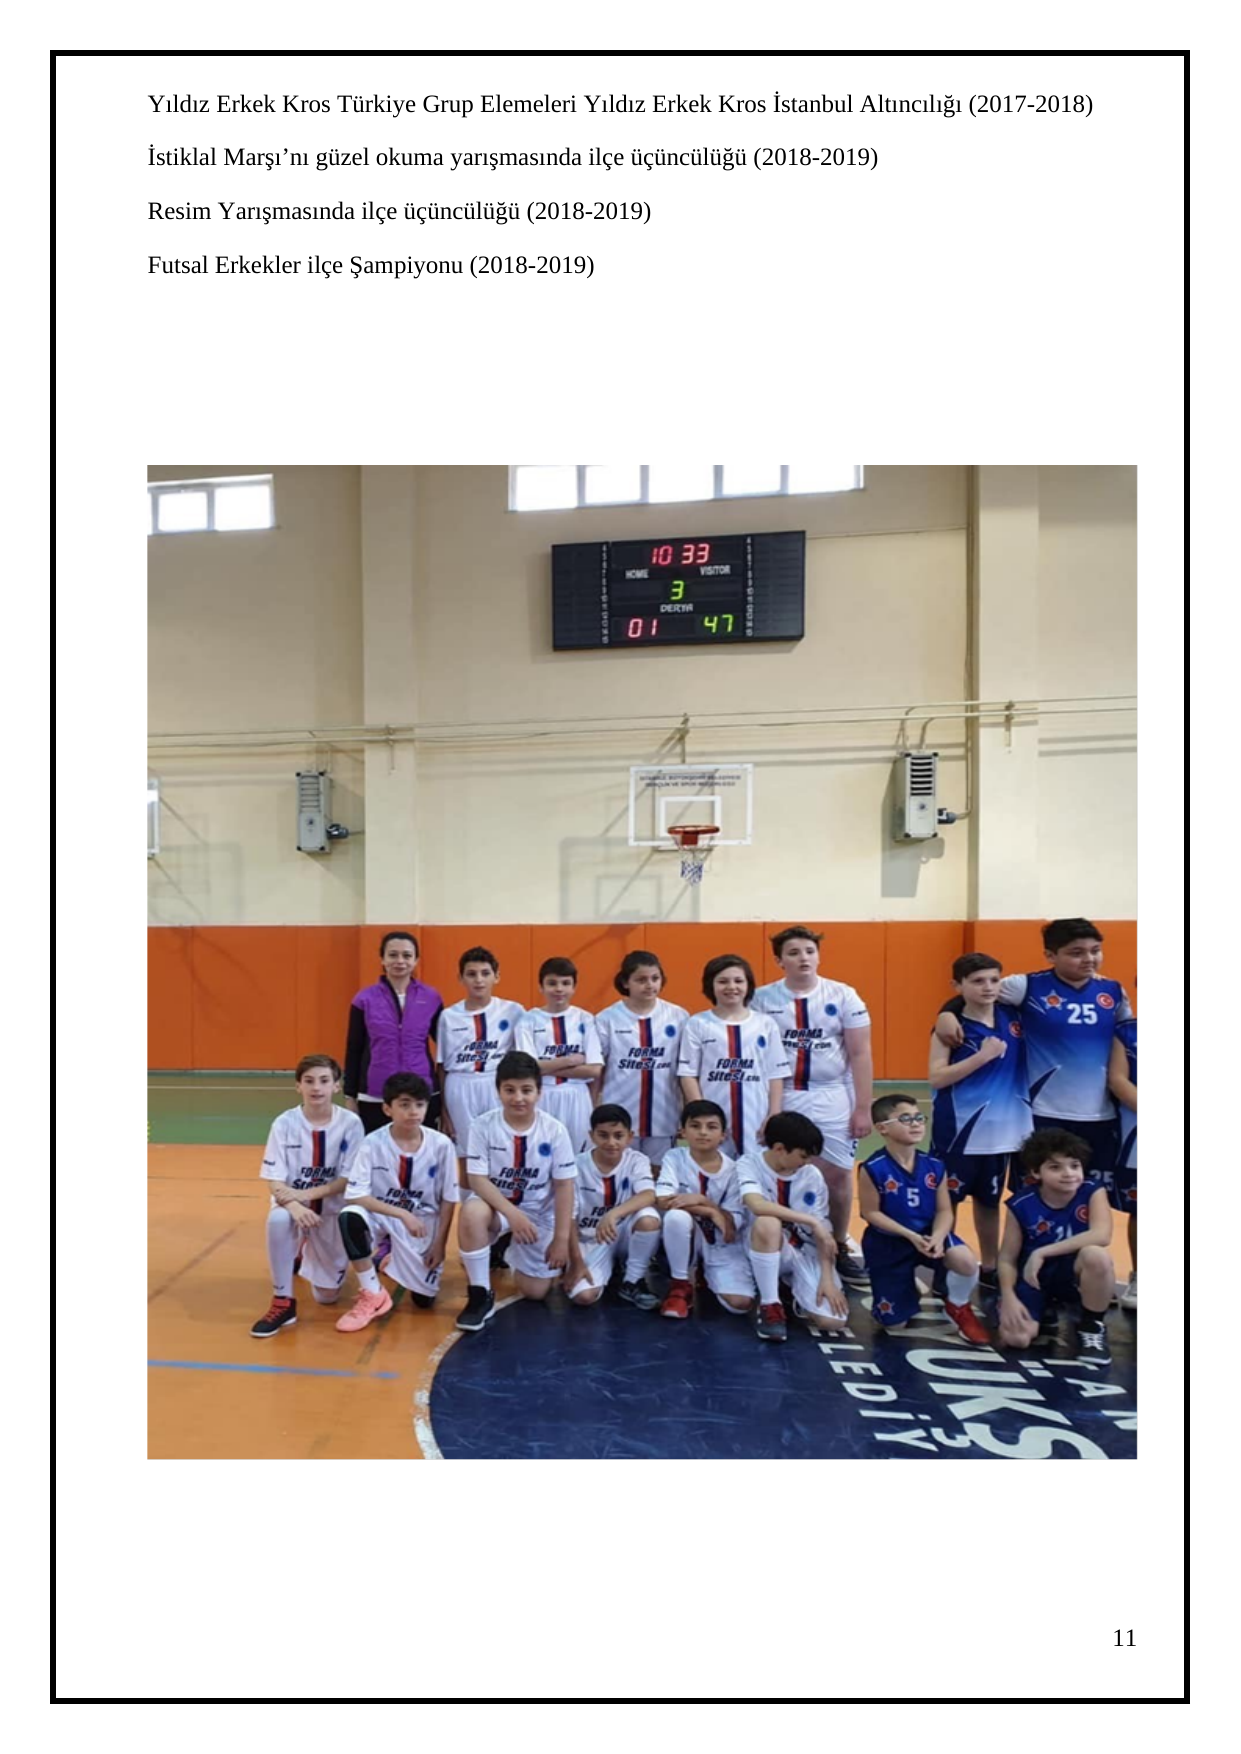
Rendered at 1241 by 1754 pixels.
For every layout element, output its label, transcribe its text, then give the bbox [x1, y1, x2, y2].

picture [147, 465, 1139, 1461]
text Resim Yarışmasında ilçe üçüncülüğü (2018-2019) [147, 196, 1137, 225]
text Futsal Erkekler ilçe Şampiyonu (2018-2019) [147, 250, 1137, 279]
text İstiklal Marşı’nı güzel okuma yarışmasında ilçe üçüncülüğü (2018-2019) [147, 142, 1137, 171]
text Yıldız Erkek Kros Türkiye Grup Elemeleri Yıldız Erkek Kros İstanbul Altıncılığı (2017-2018) [147, 89, 1137, 117]
